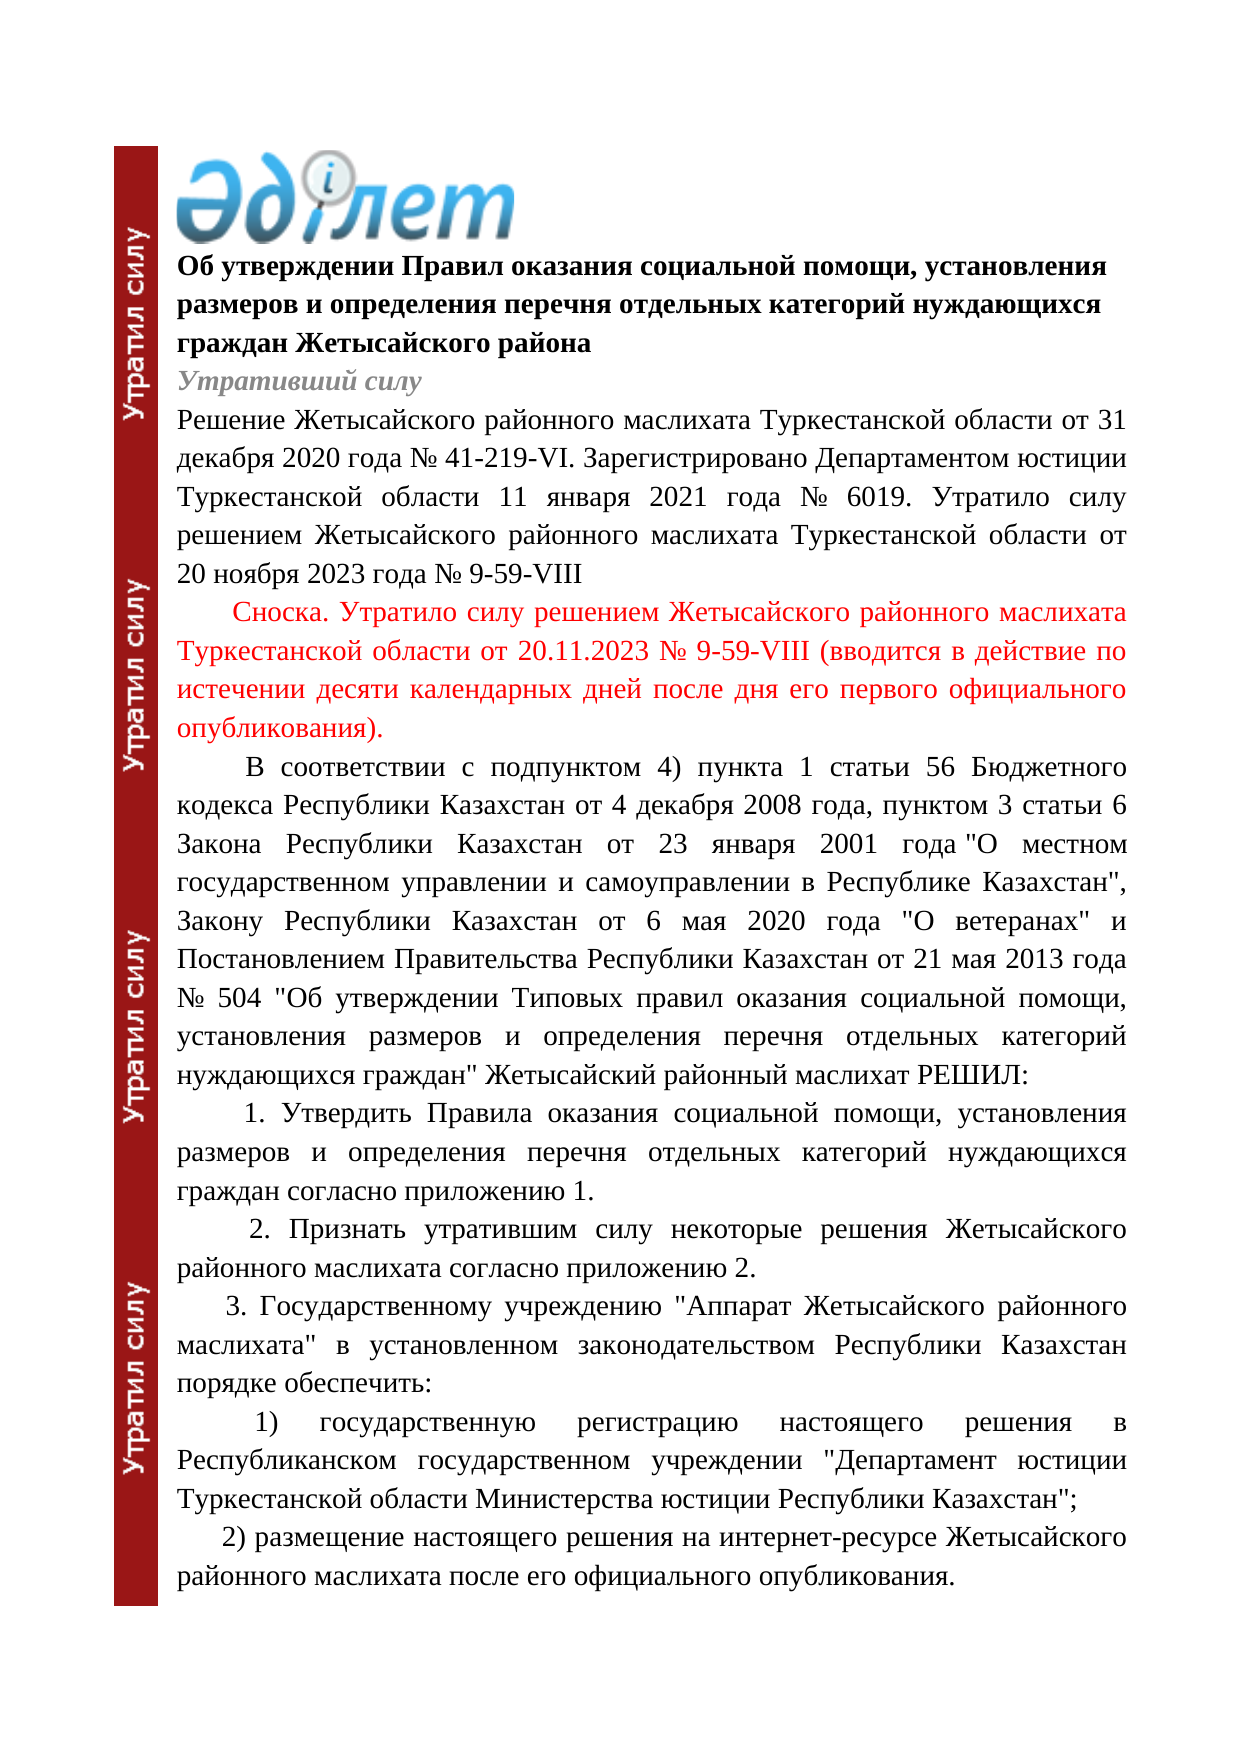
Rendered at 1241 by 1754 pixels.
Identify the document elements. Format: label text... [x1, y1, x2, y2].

picture [114, 1283, 158, 1288]
picture [114, 589, 158, 594]
text 2. Признать утратившим силу некоторые решения Жетысайского районного маслихата согласно приложению 2. [112, 1211, 1128, 1283]
text 3. Государственному учреждению "Аппарат Жетысайского районного маслихата" в установленном законодательством Республики Казахстан порядке обеспечить: [112, 1288, 1128, 1399]
text Решение Жетысайского районного маслихата Туркестанской области от 31 декабря 2020 года № 41-219-VI. Зарегистрировано Департаментом юстиции Туркестанской области 11 января 2021 года № 6019. Утратило силу решением Жетысайского районного маслихата Туркестанской области от 20 ноября 2023 года № 9-59-VIII [112, 402, 1128, 589]
picture [114, 397, 158, 402]
text 1. Утвердить Правила оказания социальной помощи, установления размеров и определения перечня отдельных категорий нуждающихся граждан согласно приложению 1. [112, 1096, 1128, 1206]
picture [176, 150, 515, 244]
text Об утверждении Правил оказания социальной помощи, установления размеров и определения перечня отдельных категорий нуждающихся граждан Жетысайского района [112, 248, 1128, 358]
picture [114, 1514, 158, 1519]
picture [114, 1091, 158, 1096]
picture [114, 358, 158, 363]
text 1) государственную регистрацию настоящего решения в Республиканском государственном учреждении "Департамент юстиции Туркестанской области Министерства юстиции Республики Казахстан"; [112, 1404, 1128, 1514]
text В соответствии с подпунктом 4) пункта 1 статьи 56 Бюджетного кодекса Республики Казахстан от 4 декабря 2008 года, пунктом 3 статьи 6 Закона Республики Казахстан от 23 января 2001 года "О местном государственном управлении и самоуправлении в Республике Казахстан", Закону Республики Казахстан от 6 мая 2020 года "О ветеранах" и Постановлением Правительства Республики Казахстан от 21 мая 2013 года № 504 "Об утверждении Типовых правил оказания социальной помощи, установления размеров и определения перечня отдельных категорий нуждающихся граждан" Жетысайский районный маслихат РЕШИЛ: [112, 749, 1128, 1091]
picture [114, 744, 158, 749]
picture [114, 1592, 158, 1606]
picture [114, 1399, 158, 1404]
text Сноска. Утратило силу решением Жетысайского районного маслихата Туркестанской области от 20.11.2023 № 9-59-VIII (вводится в действие по истечении десяти календарных дней после дня его первого официального опубликования). [112, 594, 1128, 744]
picture [114, 1206, 158, 1211]
text Утративший силу [112, 363, 1128, 397]
text 2) размещение настоящего решения на интернет-ресурсе Жетысайского районного маслихата после его официального опубликования. [112, 1519, 1128, 1592]
picture [114, 146, 158, 248]
